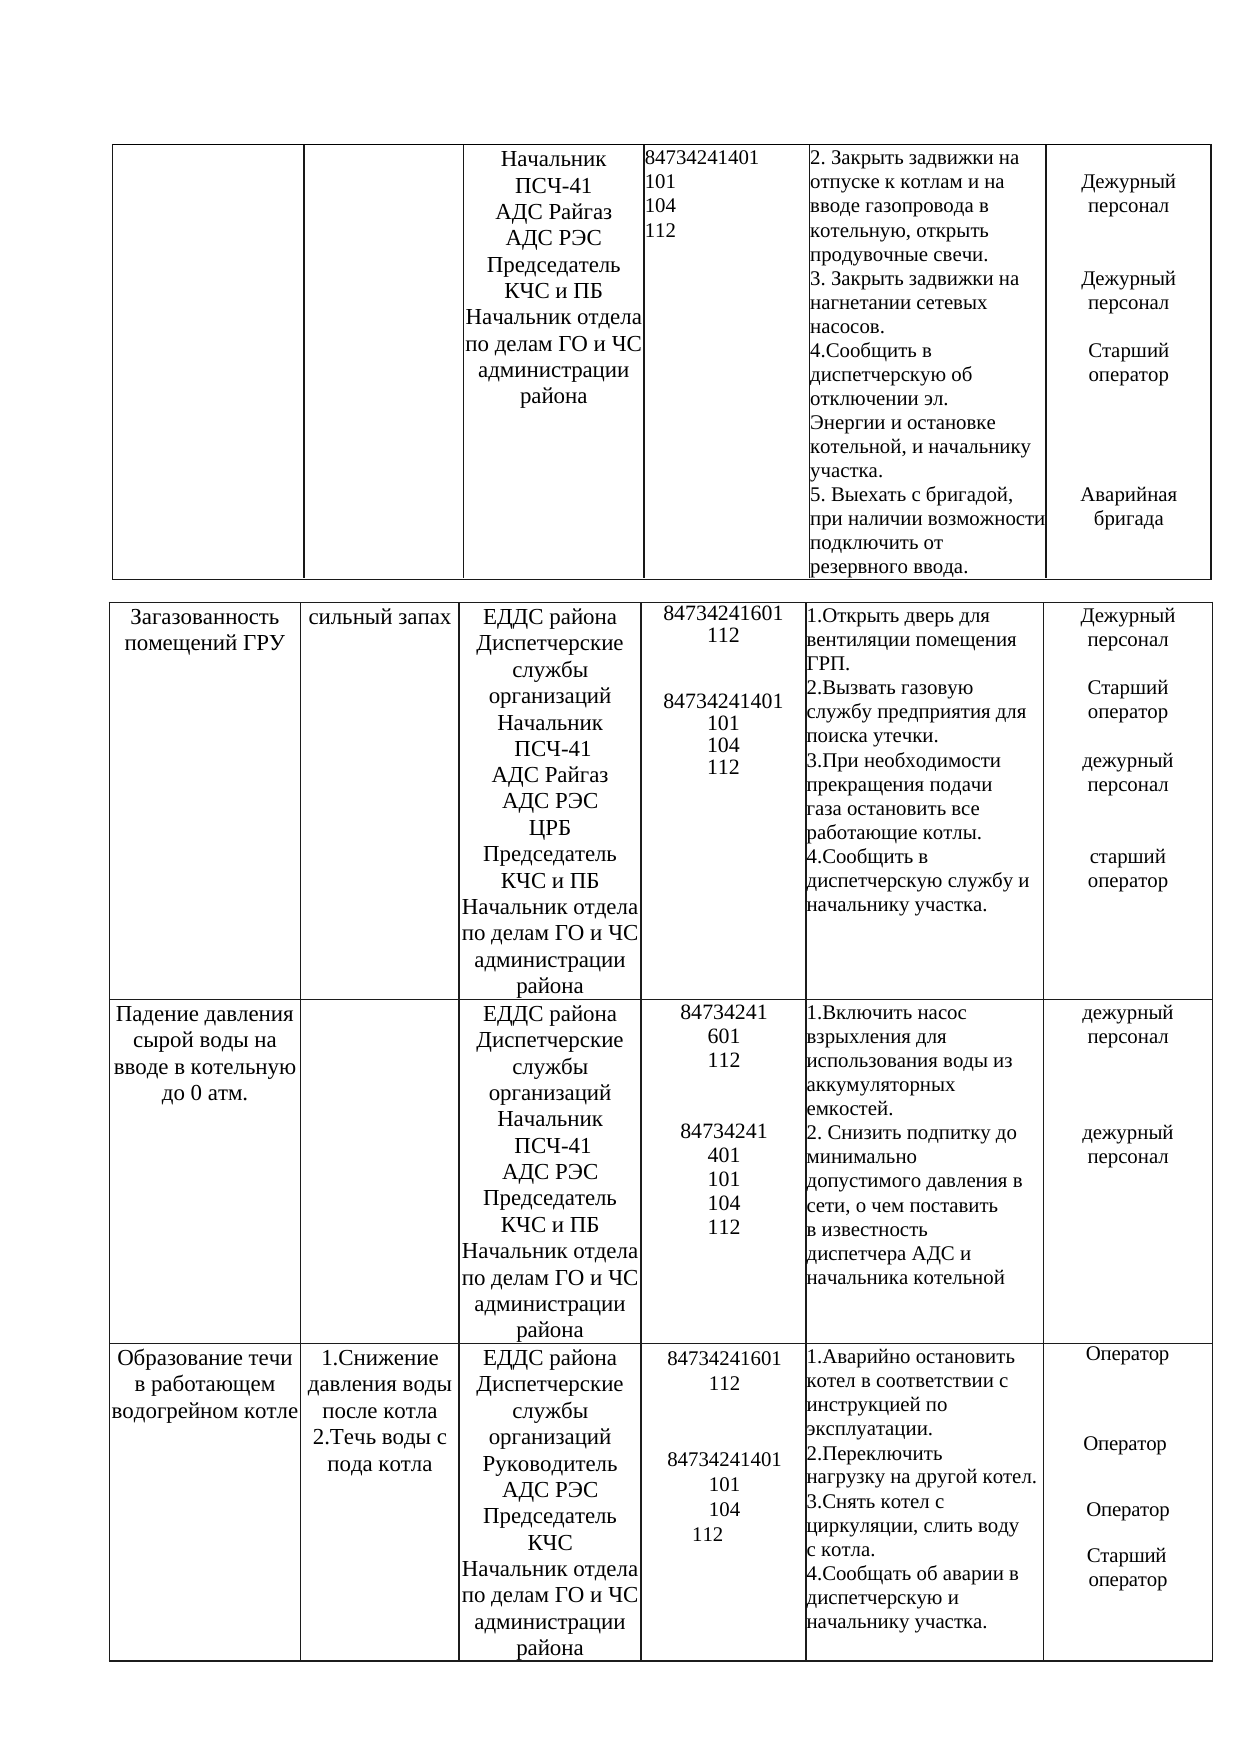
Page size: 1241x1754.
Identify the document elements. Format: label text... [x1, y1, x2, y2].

table_cell 1.Снижение давления воды после котла 2.Течь воды с пода котла [301, 1344, 458, 1660]
table_cell Образование течи в работающем водогрейном котле [110, 1344, 300, 1660]
table_cell [301, 1000, 458, 1343]
table_cell дежурный персонал дежурный персонал [1044, 1000, 1212, 1343]
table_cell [642, 1344, 805, 1660]
table_cell ЕДДС района Диспетчерские службы организаций Руководитель АДС РЭС Председатель КЧС Начальник отдела по делам ГО и ЧС администрации района [460, 1344, 640, 1660]
table_cell Падение давления сырой воды на вводе в котельную до 0 атм. [110, 1000, 300, 1343]
table_header 1.Открыть дверь для вентиляции помещения ГРП. 2.Вызвать газовую службу предприятия для поиска утечки. 3.При необходимости прекращения подачи газа остановить все работающие котлы. 4.Сообщить в диспетчерскую службу и начальнику участка. [807, 603, 1043, 998]
table_cell 1.Аварийно остановить котел в соответствии с инструкцией по эксплуатации. 2.Переключить нагрузку на другой котел. 3.Снять котел с циркуляции, слить воду с котла. 4.Сообщать об аварии в диспетчерскую и начальнику участка. [807, 1344, 1043, 1660]
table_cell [113, 145, 303, 578]
table_header сильный запах [301, 603, 458, 998]
table_cell 84734241601 112 84734241401 101 104 112 [642, 1000, 805, 1343]
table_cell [1047, 145, 1210, 578]
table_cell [810, 145, 1045, 578]
table_header 84734241601 112 84734241401 101 104 112 [642, 603, 805, 998]
table_cell ЕДДС района Диспетчерские службы организаций Начальник ПСЧ-41 АДС РЭС Председатель КЧС и ПБ Начальник отдела по делам ГО и ЧС администрации района [460, 1000, 640, 1343]
table_header Загазованность помещений ГРУ [110, 603, 300, 998]
table_header ЕДДС района Диспетчерские службы организаций Начальник ПСЧ-41 АДС Райгаз АДС РЭС ЦРБ Председатель КЧС и ПБ Начальник отдела по делам ГО и ЧС администрации района [460, 603, 640, 998]
table_header Дежурный персонал Старший оператор дежурный персонал старший оператор [1044, 603, 1212, 998]
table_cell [464, 145, 643, 578]
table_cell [645, 145, 809, 578]
table_cell Оператор Оператор Оператор Старший оператор [1044, 1344, 1212, 1660]
table_cell [305, 145, 463, 578]
table_cell 1.Включить насос взрыхления для использования воды из аккумуляторных емкостей. 2. Снизить подпитку до минимально допустимого давления в сети, о чем поставить в известность диспетчера АДС и начальника котельной [807, 1000, 1043, 1343]
